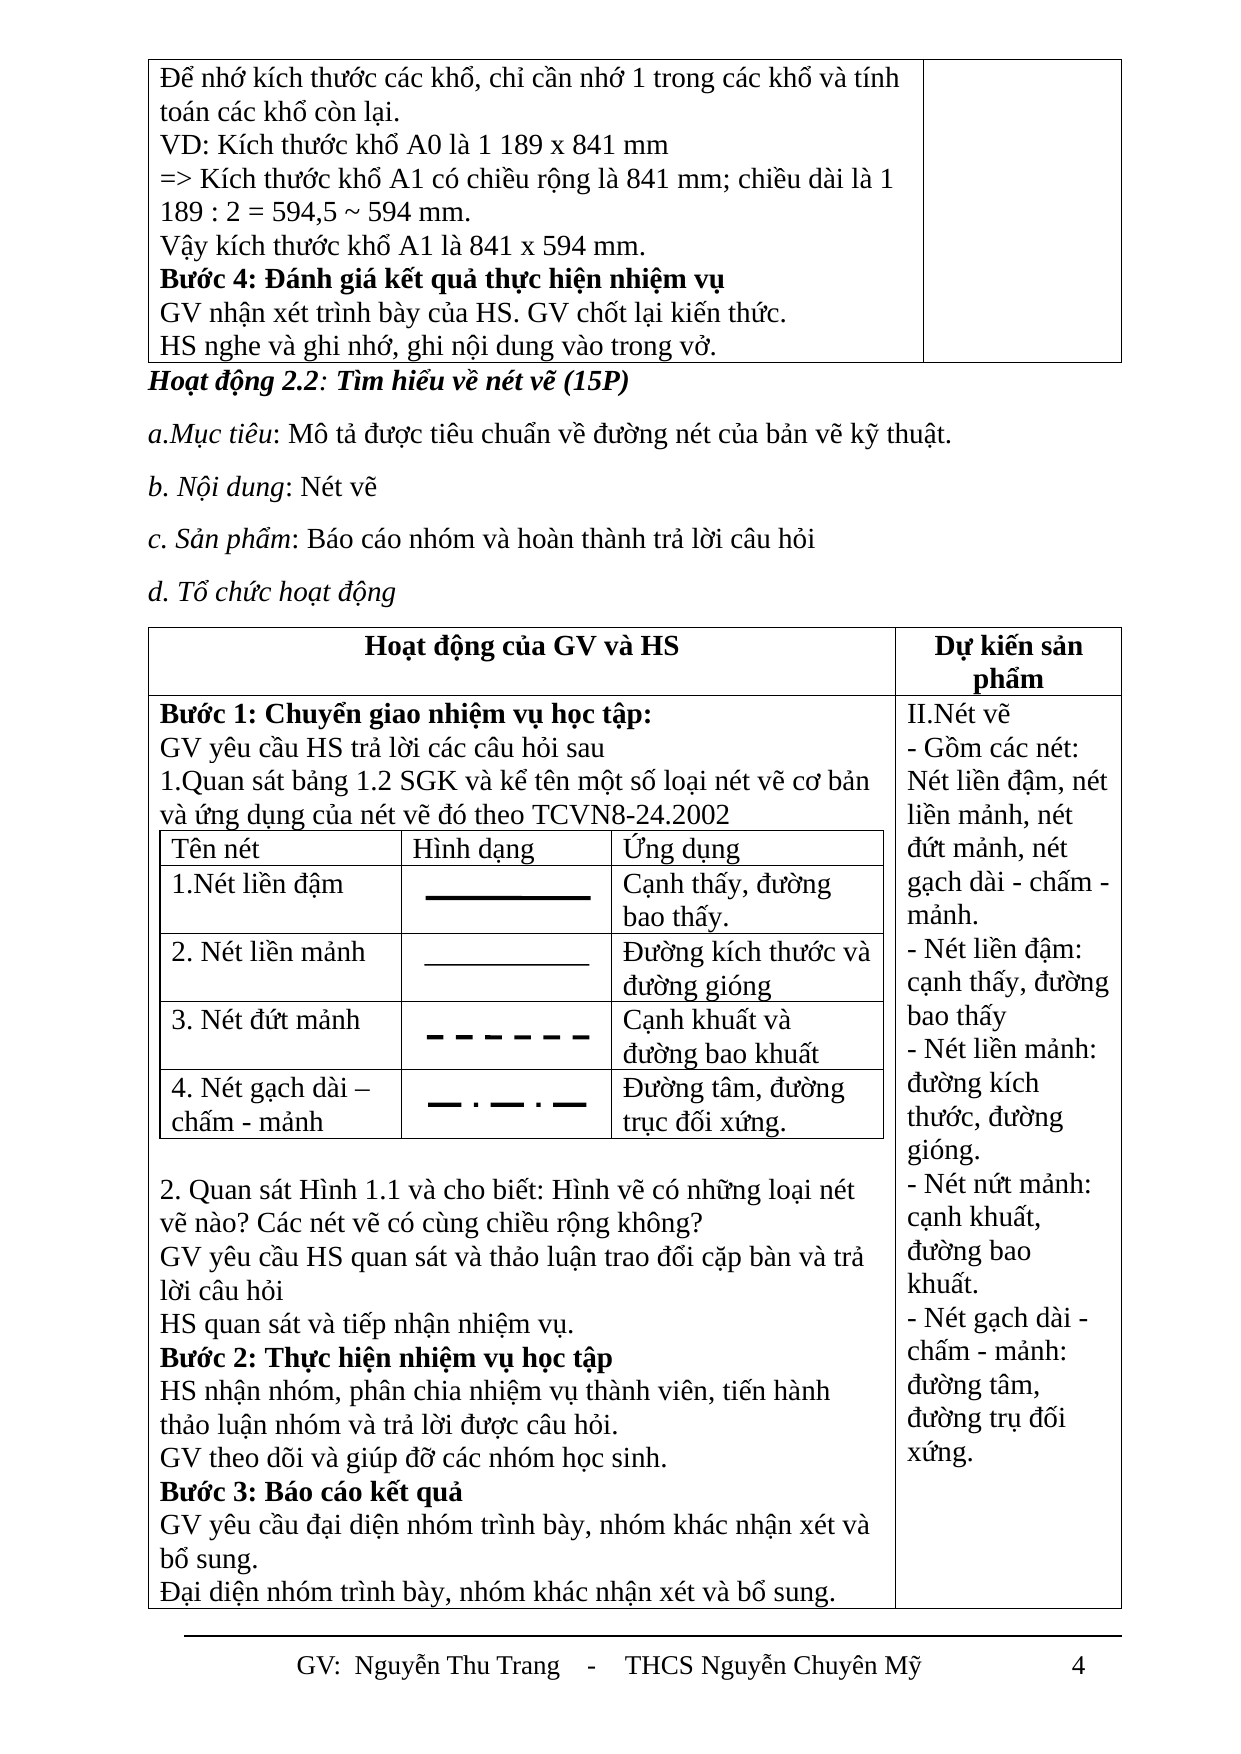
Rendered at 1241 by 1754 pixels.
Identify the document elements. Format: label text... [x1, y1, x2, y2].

text b. Nội dung: Nét vẽ [148, 469, 1122, 502]
text Hoạt động 2.2: Tìm hiểu về nét vẽ (15P) [148, 363, 1122, 397]
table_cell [924, 60, 1121, 362]
text a.Mục tiêu: Mô tả được tiêu chuẩn về đường nét của bản vẽ kỹ thuật. [148, 416, 1122, 449]
text c. Sản phẩm: Báo cáo nhóm và hoàn thành trả lời câu hỏi [148, 521, 1122, 555]
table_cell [149, 696, 895, 1608]
table_header Hoạt động của GV và HS [149, 628, 895, 695]
table_header Dự kiến sản phẩm [896, 628, 1121, 695]
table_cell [896, 696, 1121, 1608]
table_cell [149, 60, 923, 362]
text d. Tổ chức hoạt động [148, 574, 1122, 608]
